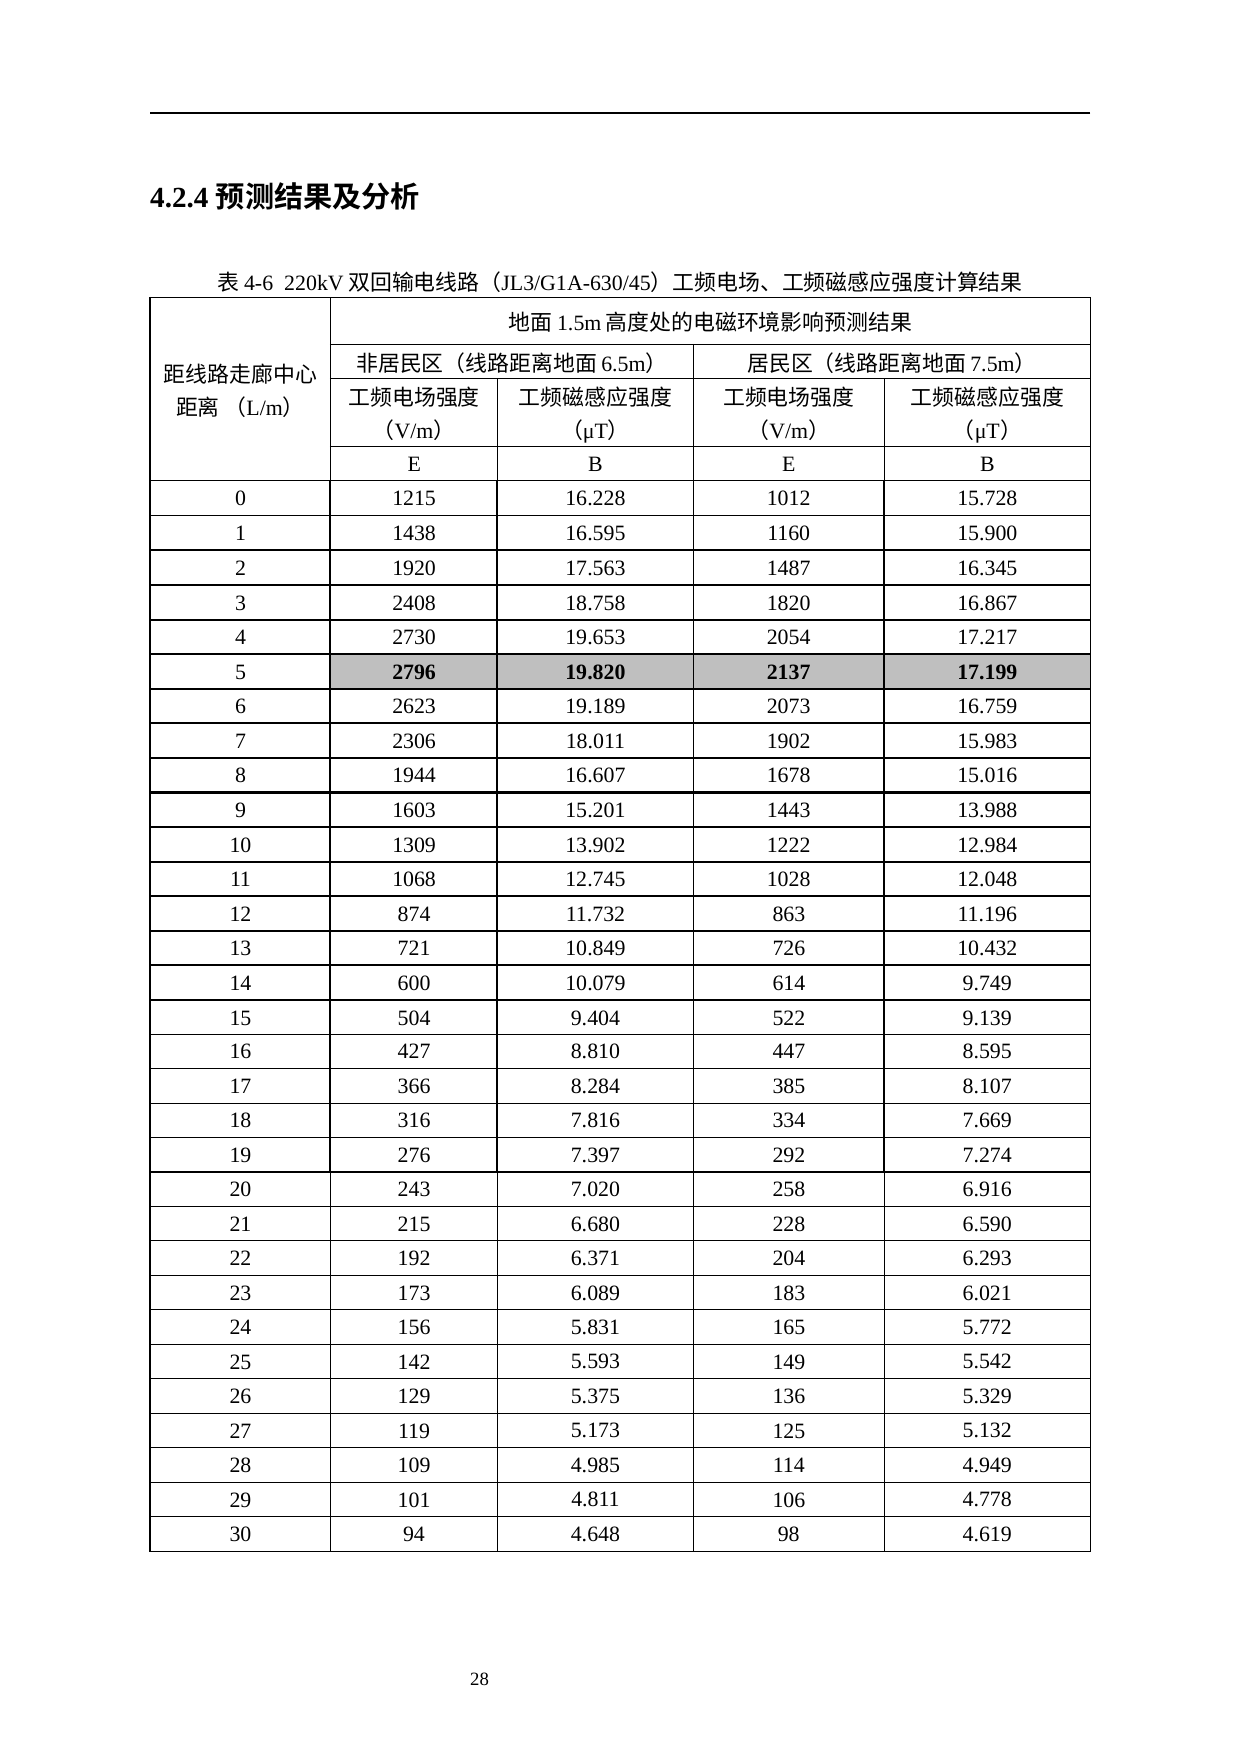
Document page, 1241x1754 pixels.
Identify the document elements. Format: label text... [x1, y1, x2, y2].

table_cell 204 [694, 1241, 884, 1275]
table_cell 工频电场强度 （V/m） [694, 379, 884, 446]
table_cell 101 [331, 1483, 497, 1516]
table_cell 522 [694, 1001, 883, 1033]
table_cell 2306 [331, 724, 496, 757]
table_cell 16.595 [498, 516, 693, 549]
table_cell 5.132 [885, 1414, 1090, 1447]
table_cell 18 [151, 1104, 329, 1137]
table_cell 98 [694, 1517, 884, 1551]
table_cell 12.984 [885, 828, 1090, 861]
table_cell 1438 [331, 516, 496, 549]
table_cell 17 [151, 1069, 329, 1102]
table_cell E [694, 447, 884, 480]
table_cell 25 [151, 1345, 330, 1378]
table_cell 4 [151, 621, 329, 653]
table_cell 6.371 [498, 1241, 693, 1275]
table_cell 874 [331, 897, 496, 930]
table_cell 1603 [331, 794, 496, 826]
table_cell 243 [331, 1173, 497, 1206]
table_cell 4.778 [885, 1483, 1090, 1516]
table_cell 165 [694, 1310, 884, 1344]
table_cell 28 [151, 1448, 330, 1482]
table_cell 26 [151, 1379, 330, 1413]
table_cell 9 [151, 794, 329, 826]
table_cell E [331, 447, 497, 480]
table_cell 3 [151, 586, 329, 618]
table_cell 18.758 [498, 586, 693, 618]
table_cell 16.759 [885, 690, 1090, 722]
table_cell 276 [331, 1138, 496, 1171]
table_cell 4.985 [498, 1448, 693, 1482]
table_cell 13.988 [885, 794, 1090, 826]
table_cell 6.590 [885, 1207, 1090, 1240]
table_cell 1902 [694, 724, 883, 757]
table_cell 15.983 [885, 724, 1090, 757]
table_cell 5.772 [885, 1310, 1090, 1344]
table_cell 19 [151, 1138, 329, 1171]
table_header 距线路走廊中心距离 （L/m） [151, 298, 330, 480]
table_cell 114 [694, 1448, 884, 1482]
table_cell 16.607 [498, 759, 693, 791]
table_cell 12.048 [885, 863, 1090, 895]
table_cell 12.745 [498, 863, 693, 895]
table_cell 427 [331, 1035, 496, 1068]
table_cell 6.293 [885, 1241, 1090, 1275]
table_cell 7.020 [498, 1173, 693, 1206]
table_cell 1678 [694, 759, 883, 791]
table_cell 10.079 [498, 966, 693, 999]
table_cell 109 [331, 1448, 497, 1482]
table_cell 15.728 [885, 481, 1090, 515]
table_cell 4.811 [498, 1483, 693, 1516]
table_cell 12 [151, 897, 329, 930]
table_cell 17.199 [885, 655, 1090, 688]
table_cell 10 [151, 828, 329, 861]
table_cell 136 [694, 1379, 884, 1413]
table_cell 1309 [331, 828, 496, 861]
table_cell 2408 [331, 586, 496, 618]
table_cell 504 [331, 1001, 496, 1033]
table_cell 8.810 [498, 1035, 693, 1068]
table_cell 614 [694, 966, 883, 999]
table_cell 119 [331, 1414, 497, 1447]
table_cell 18.011 [498, 724, 693, 757]
table_cell 11 [151, 863, 329, 895]
table_cell 6.916 [885, 1173, 1090, 1206]
table_cell 20 [151, 1173, 330, 1206]
table_cell 21 [151, 1207, 330, 1240]
table_cell 8.107 [885, 1069, 1090, 1102]
table_cell 215 [331, 1207, 497, 1240]
table_cell 8 [151, 759, 329, 791]
table_cell 8.284 [498, 1069, 693, 1102]
table_cell 1820 [694, 586, 883, 618]
table_cell 5.542 [885, 1345, 1090, 1378]
table_cell 2796 [331, 655, 496, 688]
table_cell 居民区（线路距离地面7.5m） [694, 345, 1090, 378]
table_cell 15.900 [885, 516, 1090, 549]
table_cell 工频磁感应强度 （μT） [885, 379, 1090, 446]
table_cell 6 [151, 690, 329, 722]
table_cell 142 [331, 1345, 497, 1378]
table_cell 1012 [694, 481, 883, 515]
table_cell 4.949 [885, 1448, 1090, 1482]
table_cell 17.563 [498, 551, 693, 584]
table_cell 24 [151, 1310, 330, 1344]
table_cell 0 [151, 481, 329, 515]
table_cell 2 [151, 551, 329, 584]
table_cell 15 [151, 1001, 329, 1033]
table_cell 23 [151, 1276, 330, 1309]
table_cell 29 [151, 1483, 330, 1516]
table_cell 11.196 [885, 897, 1090, 930]
table_cell 工频电场强度 （V/m） [331, 379, 497, 446]
table_cell 5.831 [498, 1310, 693, 1344]
table_cell 9.139 [885, 1001, 1090, 1033]
table_cell 4.648 [498, 1517, 693, 1551]
table_cell 15.016 [885, 759, 1090, 791]
table_header 地面1.5m高度处的电磁环境影响预测结果 [331, 298, 1090, 344]
subtitle 4.2.4 预测结果及分析 [150, 162, 1090, 227]
table_cell 2054 [694, 621, 883, 653]
table_cell 183 [694, 1276, 884, 1309]
table_cell 19.653 [498, 621, 693, 653]
table_cell 6.680 [498, 1207, 693, 1240]
table_cell 125 [694, 1414, 884, 1447]
table_cell 非居民区（线路距离地面6.5m） [331, 345, 693, 378]
text 表4-6 220kV双回输电线路（JL3/G1A-630/45）工频电场、工频磁感应强度计算结果 [150, 264, 1090, 297]
table_cell 6.021 [885, 1276, 1090, 1309]
table_cell 385 [694, 1069, 883, 1102]
table_cell 156 [331, 1310, 497, 1344]
table_cell 9.404 [498, 1001, 693, 1033]
table_cell 5.593 [498, 1345, 693, 1378]
table_cell 19.189 [498, 690, 693, 722]
table_cell 7.274 [885, 1138, 1090, 1171]
table_cell 726 [694, 932, 883, 964]
table_cell 2730 [331, 621, 496, 653]
table_cell 1487 [694, 551, 883, 584]
table_cell 2073 [694, 690, 883, 722]
table_cell 192 [331, 1241, 497, 1275]
table_cell 1028 [694, 863, 883, 895]
table_cell 10.849 [498, 932, 693, 964]
table_cell 16 [151, 1035, 329, 1068]
table_cell 173 [331, 1276, 497, 1309]
table_cell 228 [694, 1207, 884, 1240]
table_cell 129 [331, 1379, 497, 1413]
table_cell 863 [694, 897, 883, 930]
table_cell 7.816 [498, 1104, 693, 1137]
table_cell 16.345 [885, 551, 1090, 584]
table_cell 721 [331, 932, 496, 964]
table_cell 2623 [331, 690, 496, 722]
table_cell 14 [151, 966, 329, 999]
table_cell 13.902 [498, 828, 693, 861]
table_cell 292 [694, 1138, 883, 1171]
table_cell 6.089 [498, 1276, 693, 1309]
table_cell 1944 [331, 759, 496, 791]
table_cell 2137 [694, 655, 883, 688]
table_cell 4.619 [885, 1517, 1090, 1551]
table_cell 1160 [694, 516, 883, 549]
table_cell 1215 [331, 481, 496, 515]
table_cell B [885, 447, 1090, 480]
table_cell 13 [151, 932, 329, 964]
table_cell 工频磁感应强度 （μT） [498, 379, 693, 446]
table_cell 94 [331, 1517, 497, 1551]
table_cell 30 [151, 1517, 330, 1551]
table_cell B [498, 447, 693, 480]
table_cell 1068 [331, 863, 496, 895]
table_cell 1 [151, 516, 329, 549]
table_cell 258 [694, 1173, 884, 1206]
table_cell 8.595 [885, 1035, 1090, 1068]
table_cell 9.749 [885, 966, 1090, 999]
table_cell 17.217 [885, 621, 1090, 653]
table_cell 447 [694, 1035, 883, 1068]
table_cell 11.732 [498, 897, 693, 930]
table_cell 10.432 [885, 932, 1090, 964]
table_cell 316 [331, 1104, 496, 1137]
table_cell 7.397 [498, 1138, 693, 1171]
table_cell 15.201 [498, 794, 693, 826]
table_cell 106 [694, 1483, 884, 1516]
table_cell 16.228 [498, 481, 693, 515]
table_cell 5.375 [498, 1379, 693, 1413]
table_cell 16.867 [885, 586, 1090, 618]
table_cell 5.329 [885, 1379, 1090, 1413]
table_cell 149 [694, 1345, 884, 1378]
table_cell 600 [331, 966, 496, 999]
table_cell 22 [151, 1241, 330, 1275]
table_cell 5.173 [498, 1414, 693, 1447]
table_cell 1222 [694, 828, 883, 861]
table_cell 7 [151, 724, 329, 757]
table_cell 1920 [331, 551, 496, 584]
table_cell 19.820 [498, 655, 693, 688]
table_cell 27 [151, 1414, 330, 1447]
table_cell 366 [331, 1069, 496, 1102]
table_cell 334 [694, 1104, 883, 1137]
table_cell 5 [151, 655, 329, 688]
table_cell 7.669 [885, 1104, 1090, 1137]
table_cell 1443 [694, 794, 883, 826]
